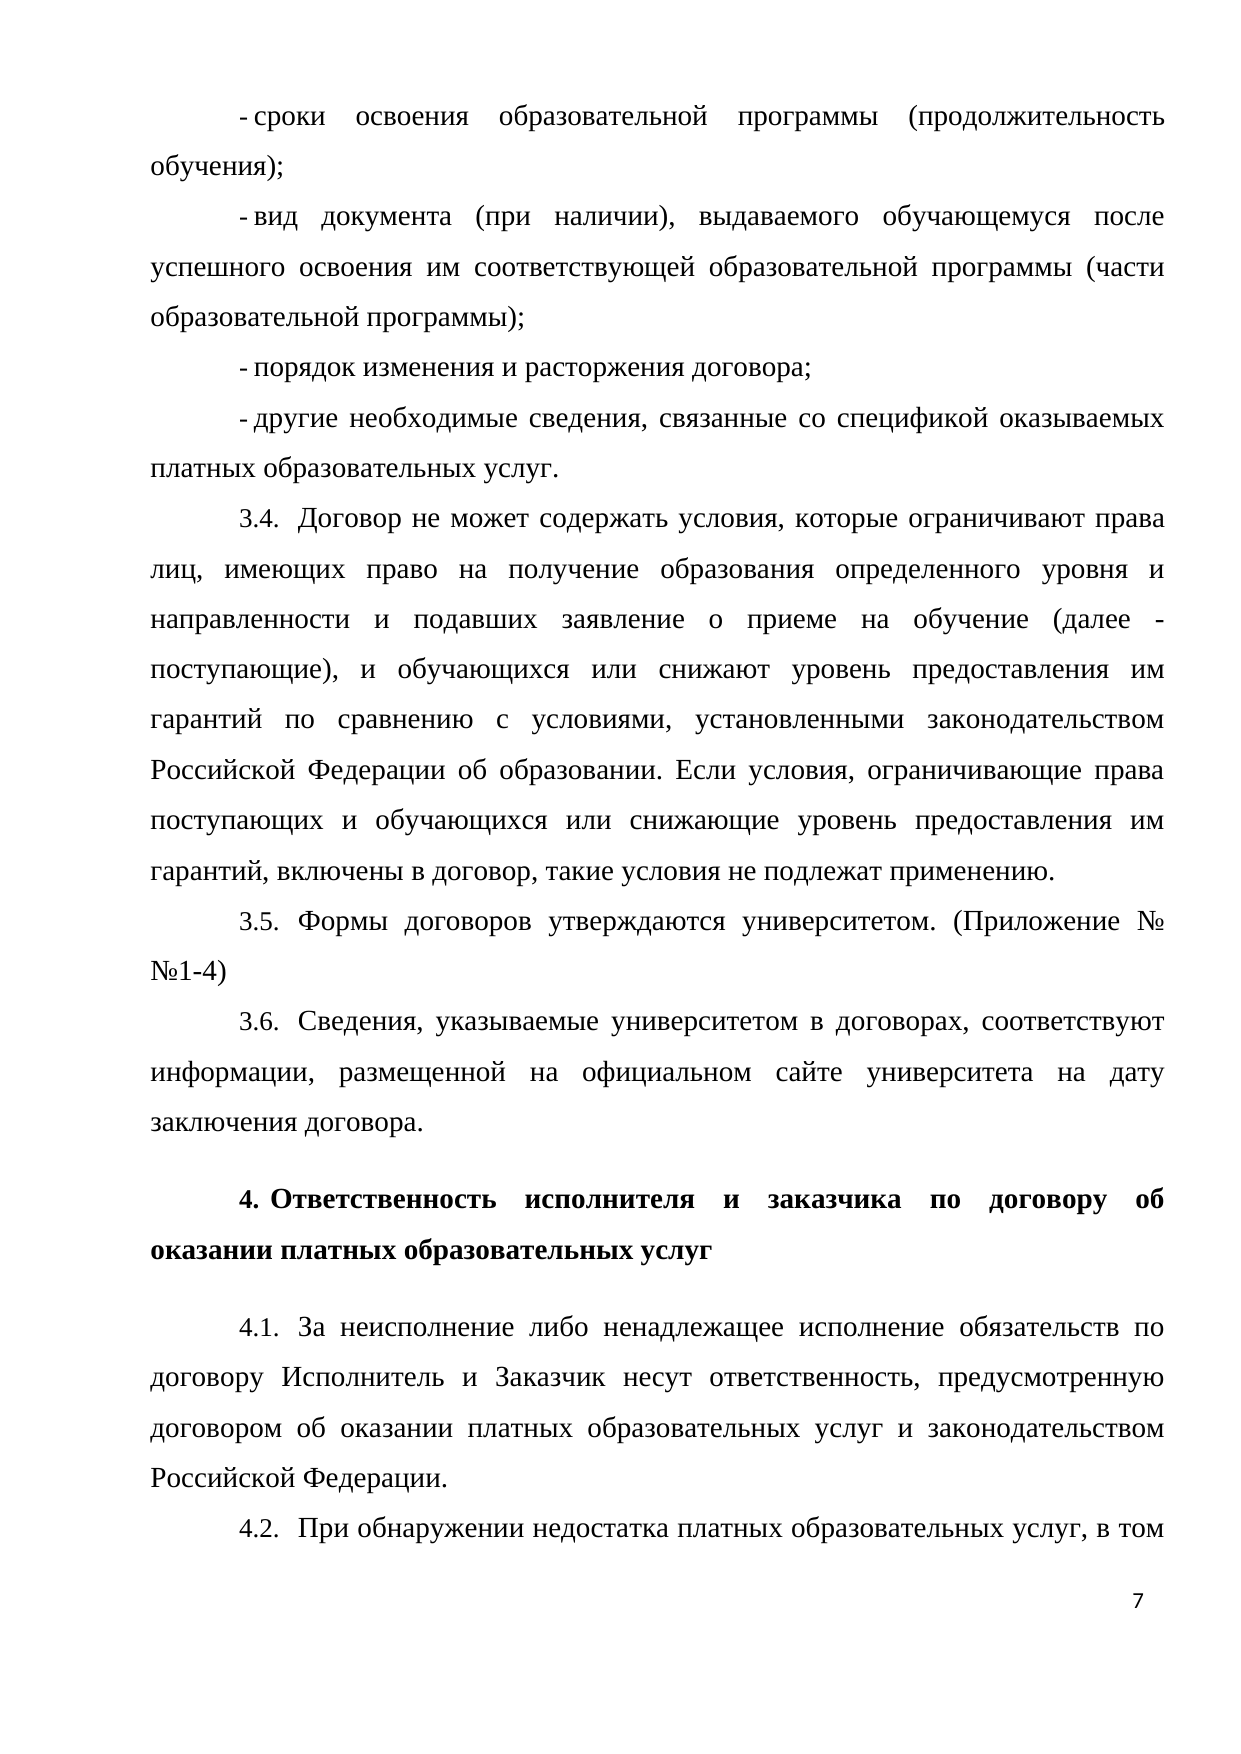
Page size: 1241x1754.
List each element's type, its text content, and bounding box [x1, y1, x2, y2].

list вид документа (при наличии), выдаваемого обучающемуся после успешного освоения им соответствующей образовательной программы (части образовательной программы); [150, 198, 1165, 333]
list Ответственность исполнителя и заказчика по договору об оказании платных образовательных услуг [150, 1182, 1165, 1265]
list другие необходимые сведения, связанные со спецификой оказываемых платных образовательных услуг. [150, 400, 1165, 484]
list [150, 1511, 1165, 1544]
list порядок изменения и расторжения договора; [150, 349, 1165, 383]
list Договор не может содержать условия, которые ограничивают права лиц, имеющих право на получение образования определенного уровня и направленности и подавших заявление о приеме на обучение (далее - поступающие), и обучающихся или снижают уровень предоставления им гарантий по сравнению с условиями, установленными законодательством Российской Федерации об образовании. Если условия, ограничивающие права поступающих и обучающихся или снижающие уровень предоставления им гарантий, включены в договор, такие условия не подлежат применению. [150, 500, 1165, 886]
list сроки освоения образовательной программы (продолжительность обучения); [150, 98, 1165, 182]
list Формы договоров утверждаются университетом. (Приложение №№1-4) [150, 903, 1165, 987]
list Сведения, указываемые университетом в договорах, соответствуют информации, размещенной на официальном сайте университета на дату заключения договора. [150, 1003, 1165, 1138]
list За неисполнение либо ненадлежащее исполнение обязательств по договору Исполнитель и Заказчик несут ответственность, предусмотренную договором об оказании платных образовательных услуг и законодательством Российской Федерации. [150, 1309, 1165, 1494]
